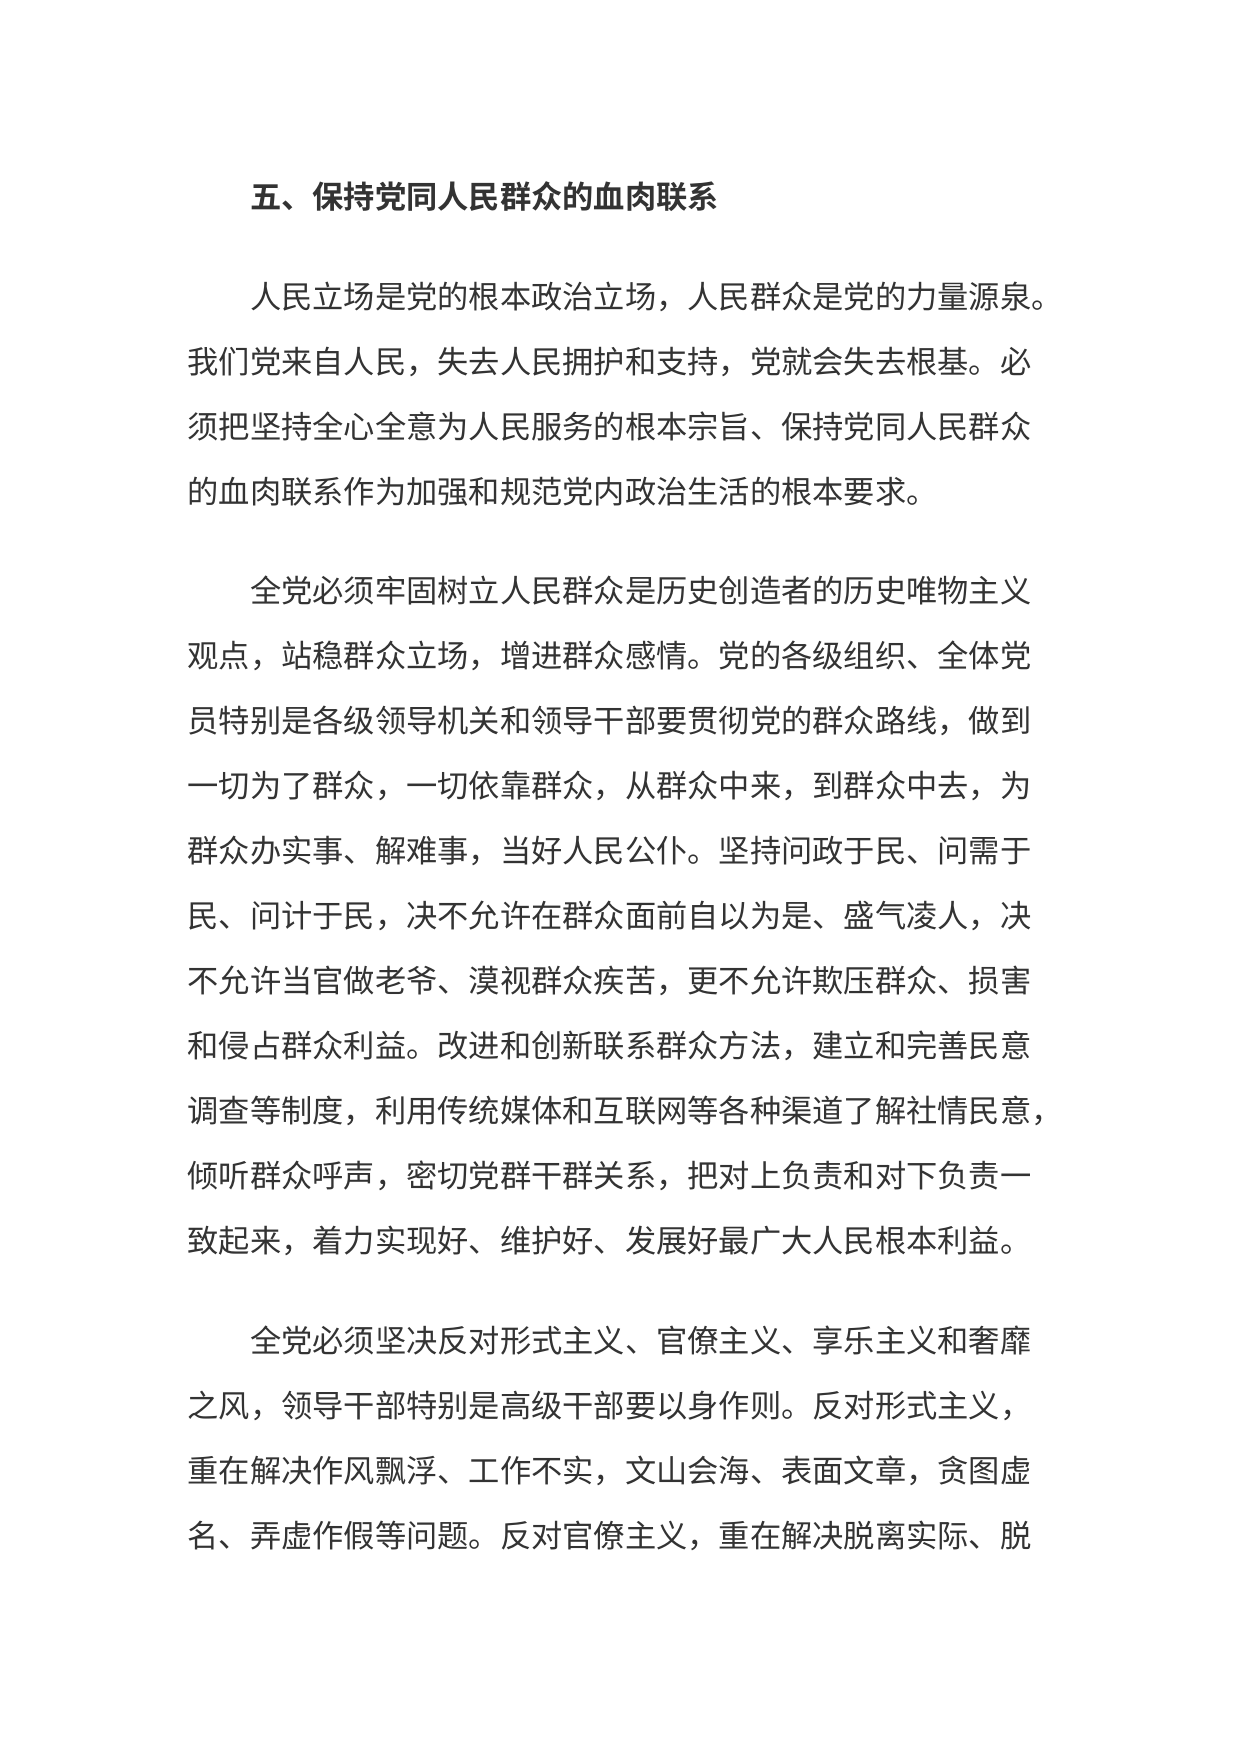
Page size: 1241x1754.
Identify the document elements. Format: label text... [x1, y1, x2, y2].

text 人民立场是党的根本政治立场，人民群众是党的力量源泉。我们党来自人民，失去人民拥护和支持，党就会失去根基。必须把坚持全心全意为人民服务的根本宗旨、保持党同人民群众的血肉联系作为加强和规范党内政治生活的根本要求。 [187, 262, 1053, 522]
text 五、保持党同人民群众的血肉联系 [187, 162, 1053, 227]
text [187, 1307, 1053, 1567]
text 全党必须牢固树立人民群众是历史创造者的历史唯物主义观点，站稳群众立场，增进群众感情。党的各级组织、全体党员特别是各级领导机关和领导干部要贯彻党的群众路线，做到一切为了群众，一切依靠群众，从群众中来，到群众中去，为群众办实事、解难事，当好人民公仆。坚持问政于民、问需于民、问计于民，决不允许在群众面前自以为是、盛气凌人，决不允许当官做老爷、漠视群众疾苦，更不允许欺压群众、损害和侵占群众利益。改进和创新联系群众方法，建立和完善民意调查等制度，利用传统媒体和互联网等各种渠道了解社情民意，倾听群众呼声，密切党群干群关系，把对上负责和对下负责一致起来，着力实现好、维护好、发展好最广大人民根本利益。 [187, 557, 1053, 1272]
